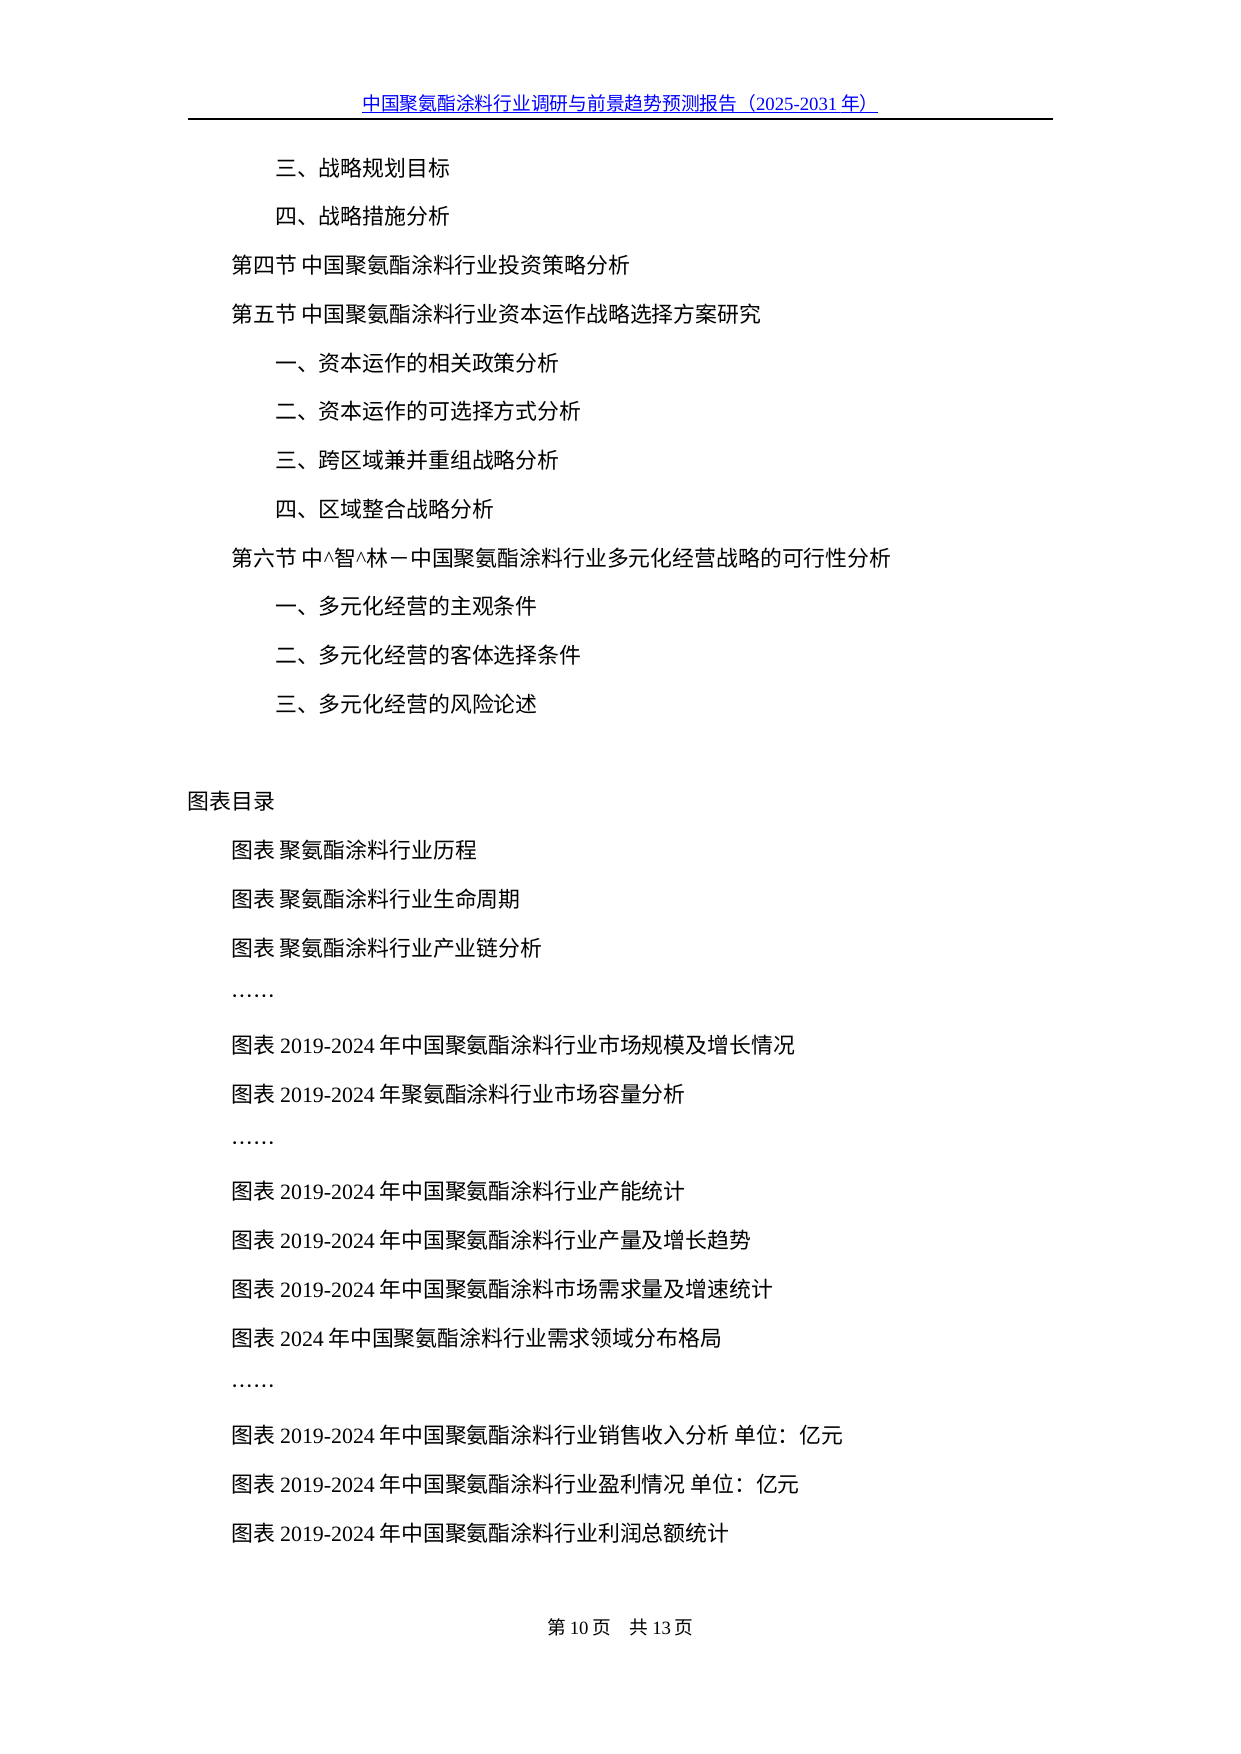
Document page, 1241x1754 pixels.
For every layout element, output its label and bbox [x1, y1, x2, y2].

text [187, 150, 1053, 1548]
